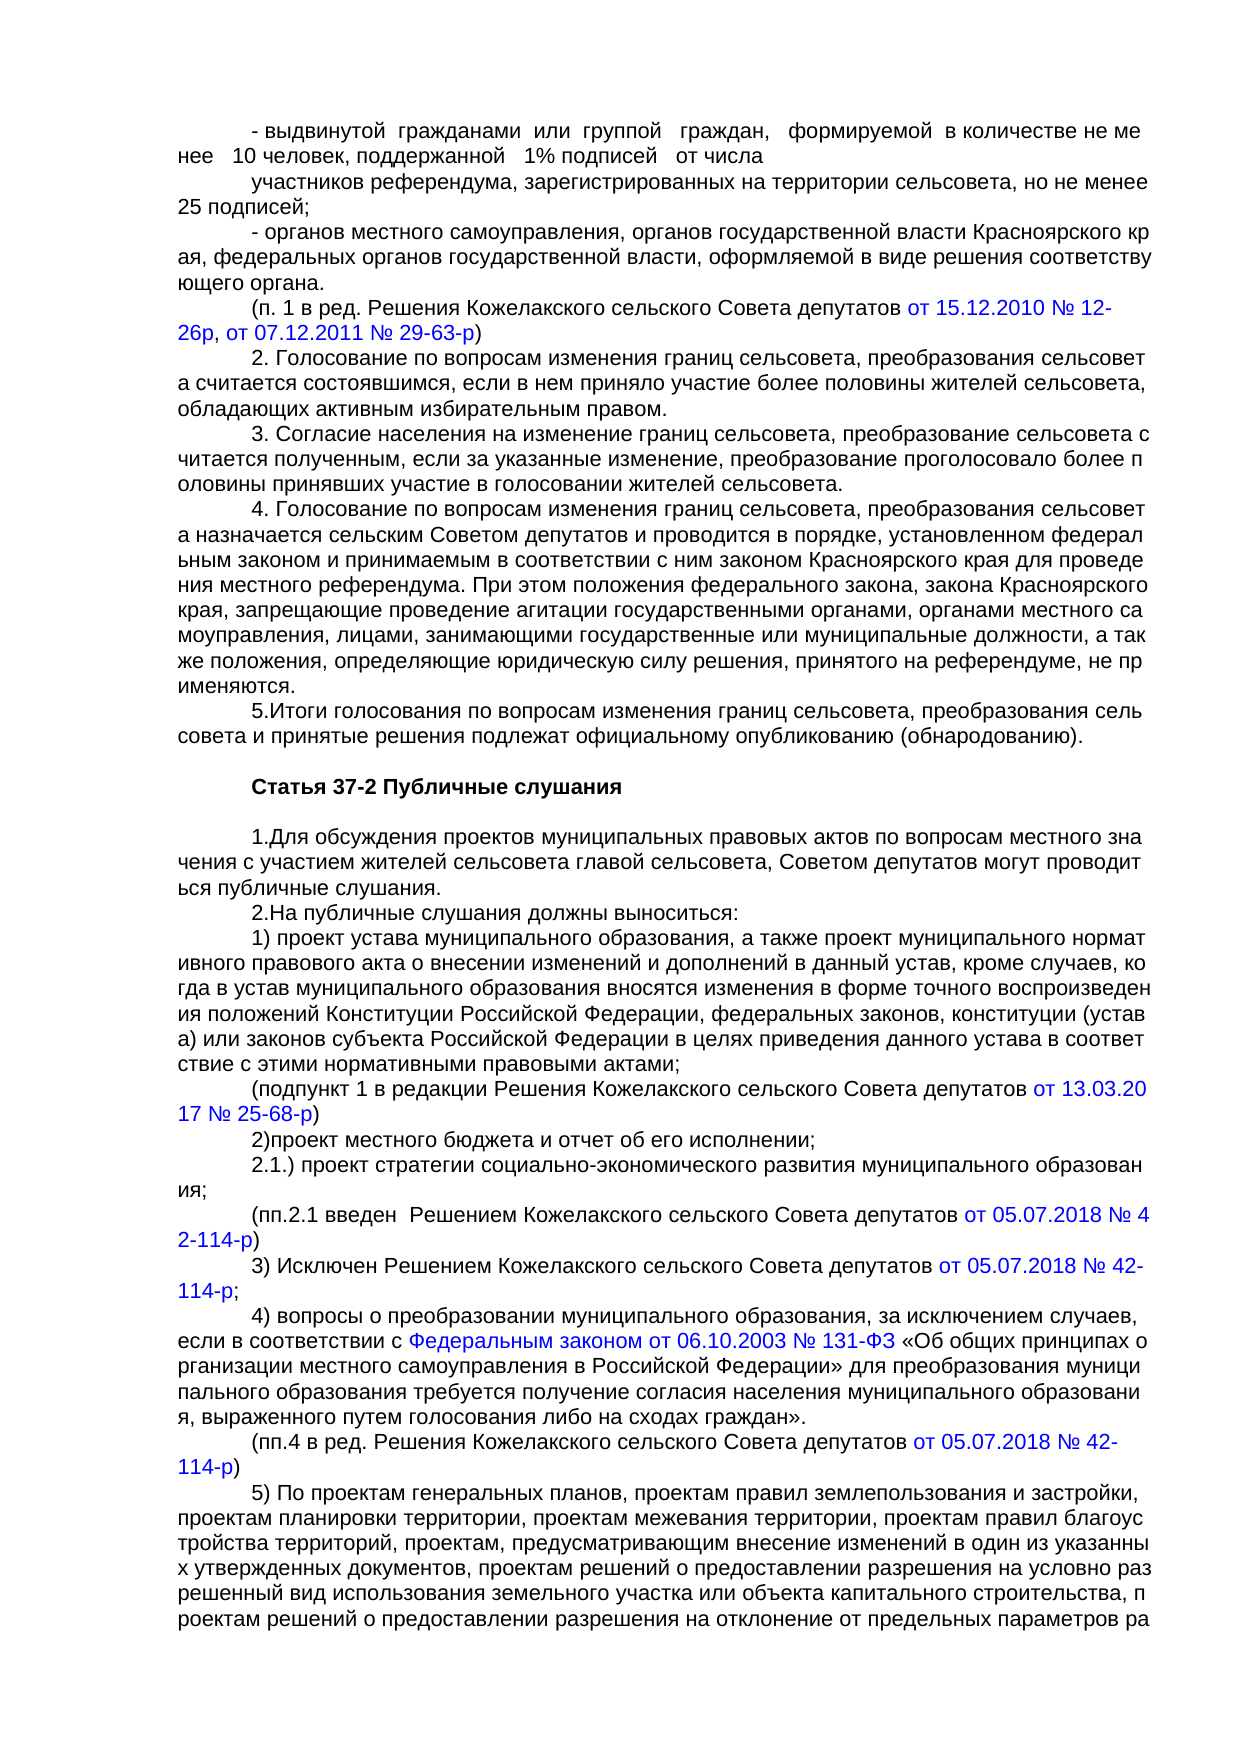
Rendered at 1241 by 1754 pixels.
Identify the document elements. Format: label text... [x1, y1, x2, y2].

text 4. Голосование по вопросам изменения границ сельсовета, преобразования сельсовета назначается сельским Советом депутатов и проводится в порядке, установленном федеральным законом и принимаемым в соответствии с ним законом Красноярского края для проведения местного референдума. При этом положения федерального закона, закона Красноярского края, запрещающие проведение агитации государственными органами, органами местного самоуправления, лицами, занимающими государственные или муниципальные должности, а также положения, определяющие юридическую силу решения, принятого на референдуме, не применяются. [177, 496, 1152, 698]
text 2. Голосование по вопросам изменения границ сельсовета, преобразования сельсовета считается состоявшимся, если в нем приняло участие более половины жителей сельсовета, обладающих активным избирательным правом. [177, 345, 1152, 421]
text - органов местного самоуправления, органов государственной власти Красноярского края, федеральных органов государственной власти, оформляемой в виде решения соответствующего органа. [177, 219, 1152, 294]
text (пп.2.1 введен Решением Кожелакского сельского Совета депутатов от 05.07.2018 № 42-114-р) [177, 1202, 1152, 1252]
text 3) Исключен Решением Кожелакского сельского Совета депутатов от 05.07.2018 № 42-114-р; [177, 1252, 1152, 1303]
text 3. Согласие населения на изменение границ сельсовета, преобразование сельсовета считается полученным, если за указанные изменение, преобразование проголосовало более половины принявших участие в голосовании жителей сельсовета. [177, 421, 1152, 496]
text 4) вопросы о преобразовании муниципального образования, за исключением случаев, если в соответствии с Федеральным законом от 06.10.2003 № 131-ФЗ «Об общих принципах организации местного самоуправления в Российской Федерации» для преобразования муниципального образования требуется получение согласия населения муниципального образования, выраженного путем голосования либо на сходах граждан». [177, 1303, 1152, 1429]
text 2.1.) проект стратегии социально-экономического развития муниципального образования; [177, 1152, 1152, 1202]
text (п. 1 в ред. Решения Кожелакского сельского Совета депутатов от 15.12.2010 № 12-26р, от 07.12.2011 № 29-63-р) [177, 294, 1152, 345]
text участников референдума, зарегистрированных на территории сельсовета, но не менее 25 подписей; [177, 168, 1152, 219]
text 5.Итоги голосования по вопросам изменения границ сельсовета, преобразования сельсовета и принятые решения подлежат официальному опубликованию (обнародованию). [177, 698, 1152, 748]
text 2.На публичные слушания должны выноситься: [177, 899, 1152, 925]
text Статья 37-2 Публичные слушания [177, 773, 1152, 799]
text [177, 1479, 1152, 1631]
text 1.Для обсуждения проектов муниципальных правовых актов по вопросам местного значения с участием жителей сельсовета главой сельсовета, Советом депутатов могут проводиться публичные слушания. [177, 824, 1152, 899]
text 2)проект местного бюджета и отчет об его исполнении; [177, 1126, 1152, 1152]
text - выдвинутой гражданами или группой граждан, формируемой в количестве не менее 10 человек, поддержанной 1% подписей от числа [177, 118, 1152, 168]
text (пп.4 в ред. Решения Кожелакского сельского Совета депутатов от 05.07.2018 № 42-114-р) [177, 1429, 1152, 1479]
text (подпункт 1 в редакции Решения Кожелакского сельского Совета депутатов от 13.03.2017 № 25-68-р) [177, 1076, 1152, 1126]
text 1) проект устава муниципального образования, а также проект муниципального нормативного правового акта о внесении изменений и дополнений в данный устав, кроме случаев, когда в устав муниципального образования вносятся изменения в форме точного воспроизведения положений Конституции Российской Федерации, федеральных законов, конституции (устава) или законов субъекта Российской Федерации в целях приведения данного устава в соответствие с этими нормативными правовыми актами; [177, 925, 1152, 1076]
